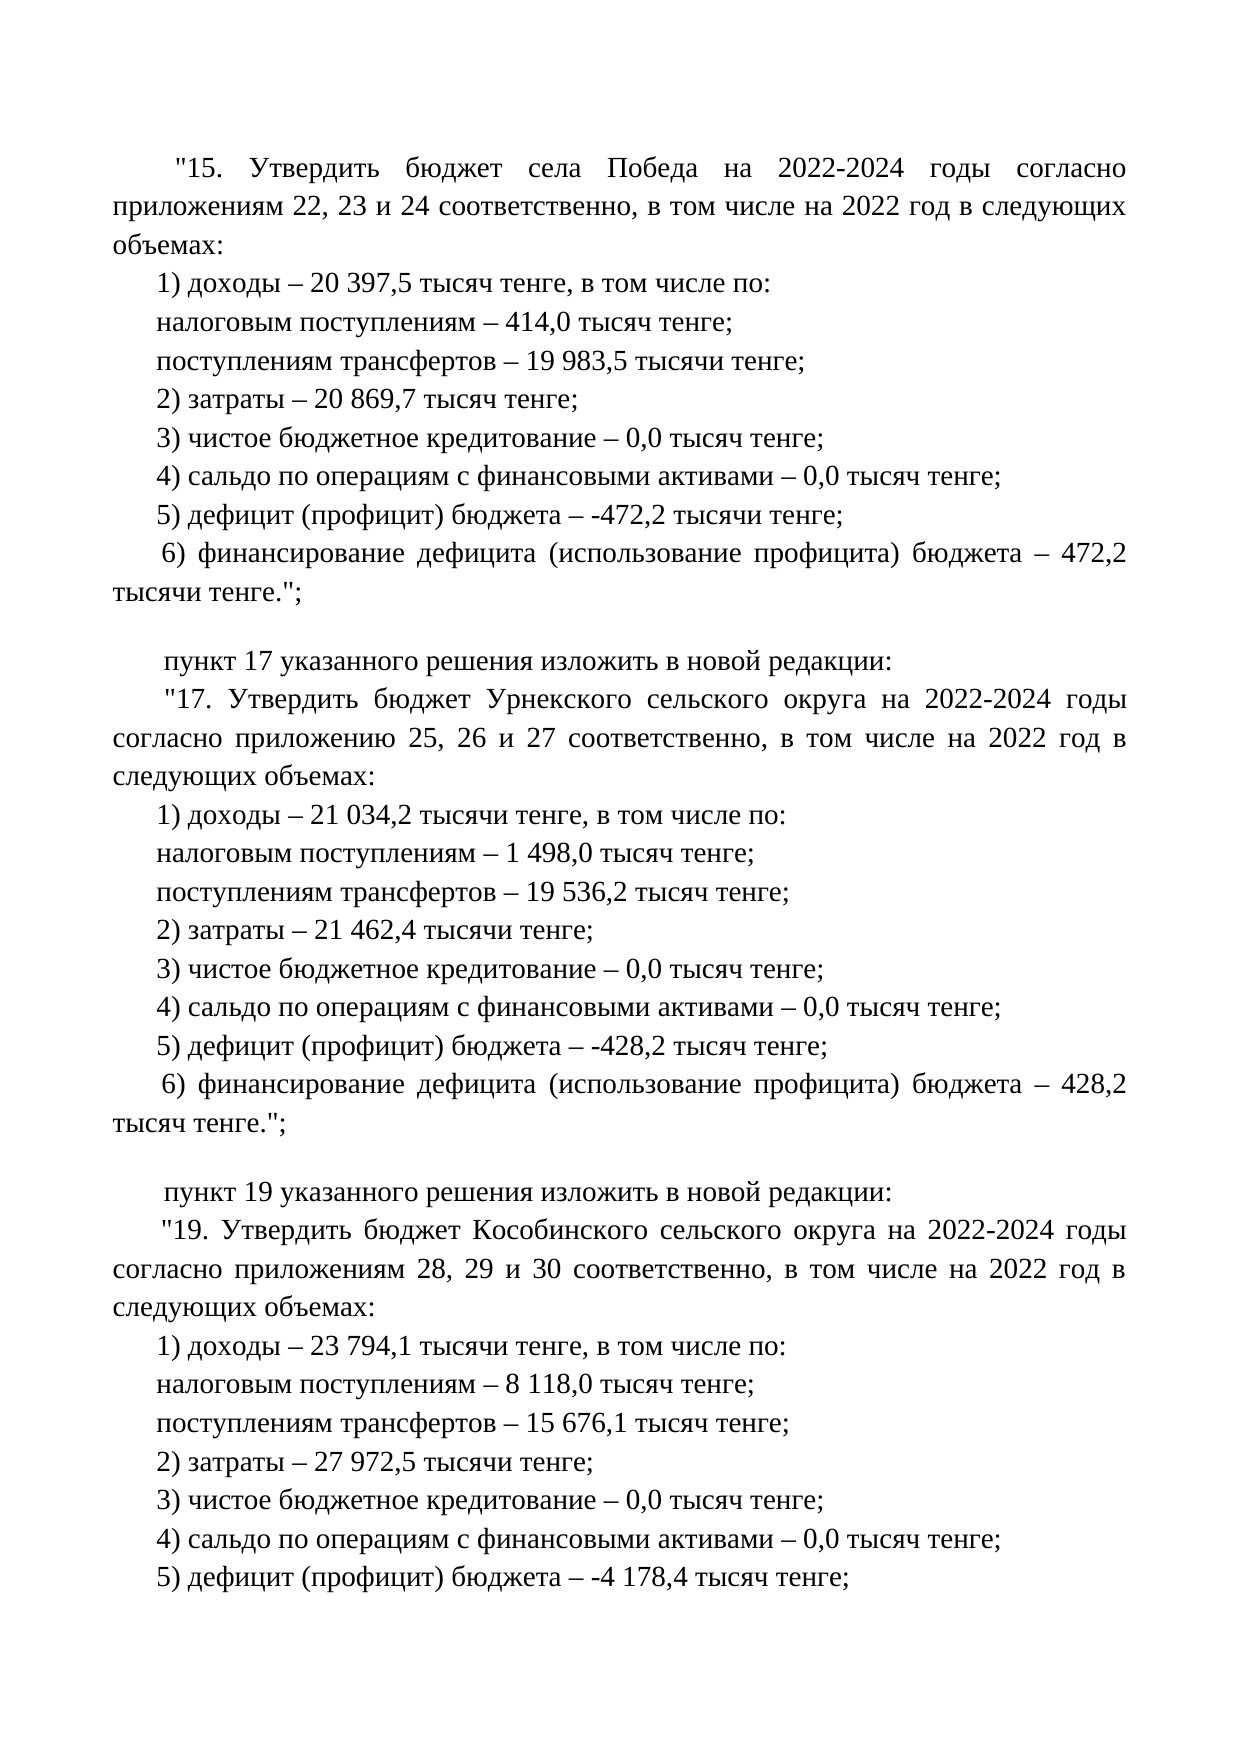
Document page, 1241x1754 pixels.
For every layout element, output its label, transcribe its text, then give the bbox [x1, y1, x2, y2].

text 1) доходы – 20 397,5 тысяч тенге, в том числе по: [112, 266, 1128, 299]
text 4) сальдо по операциям с финансовыми активами – 0,0 тысяч тенге; [112, 1521, 1128, 1554]
text 5) дефицит (профицит) бюджета – -4 178,4 тысяч тенге; [112, 1559, 1128, 1593]
text "19. Утвердить бюджет Кособинского сельского округа на 2022-2024 годы согласно приложениям 28, 29 и 30 соответственно, в том числе на 2022 год в следующих объемах: [112, 1212, 1128, 1323]
text 2) затраты – 21 462,4 тысячи тенге; [112, 912, 1128, 946]
text "15. Утвердить бюджет села Победа на 2022-2024 годы согласно приложениям 22, 23 и 24 соответственно, в том числе на 2022 год в следующих объемах: [112, 150, 1128, 261]
text поступлениям трансфертов – 19 536,2 тысяч тенге; [112, 874, 1128, 907]
text налоговым поступлениям – 1 498,0 тысяч тенге; [112, 835, 1128, 869]
text 4) сальдо по операциям с финансовыми активами – 0,0 тысяч тенге; [112, 989, 1128, 1023]
text поступлениям трансфертов – 19 983,5 тысячи тенге; [112, 343, 1128, 376]
text пункт 19 указанного решения изложить в новой редакции: [112, 1174, 1128, 1207]
text 6) финансирование дефицита (использование профицита) бюджета – 428,2 тысяч тенге."; [112, 1067, 1128, 1139]
text 3) чистое бюджетное кредитование – 0,0 тысяч тенге; [112, 1482, 1128, 1516]
text 2) затраты – 20 869,7 тысяч тенге; [112, 381, 1128, 415]
text "17. Утвердить бюджет Урнекского сельского округа на 2022-2024 годы согласно приложению 25, 26 и 27 соответственно, в том числе на 2022 год в следующих объемах: [112, 681, 1128, 792]
text 6) финансирование дефицита (использование профицита) бюджета – 472,2 тысячи тенге."; [112, 535, 1128, 607]
text 1) доходы – 23 794,1 тысячи тенге, в том числе по: [112, 1328, 1128, 1362]
text налоговым поступлениям – 8 118,0 тысяч тенге; [112, 1367, 1128, 1400]
text пункт 17 указанного решения изложить в новой редакции: [112, 643, 1128, 676]
text поступлениям трансфертов – 15 676,1 тысяч тенге; [112, 1405, 1128, 1439]
text 3) чистое бюджетное кредитование – 0,0 тысяч тенге; [112, 951, 1128, 984]
text налоговым поступлениям – 414,0 тысяч тенге; [112, 304, 1128, 338]
text 1) доходы – 21 034,2 тысячи тенге, в том числе по: [112, 797, 1128, 830]
text 4) сальдо по операциям с финансовыми активами – 0,0 тысяч тенге; [112, 458, 1128, 492]
text 2) затраты – 27 972,5 тысячи тенге; [112, 1444, 1128, 1477]
text 3) чистое бюджетное кредитование – 0,0 тысяч тенге; [112, 420, 1128, 453]
text 5) дефицит (профицит) бюджета – -428,2 тысяч тенге; [112, 1028, 1128, 1062]
text 5) дефицит (профицит) бюджета – -472,2 тысячи тенге; [112, 497, 1128, 530]
